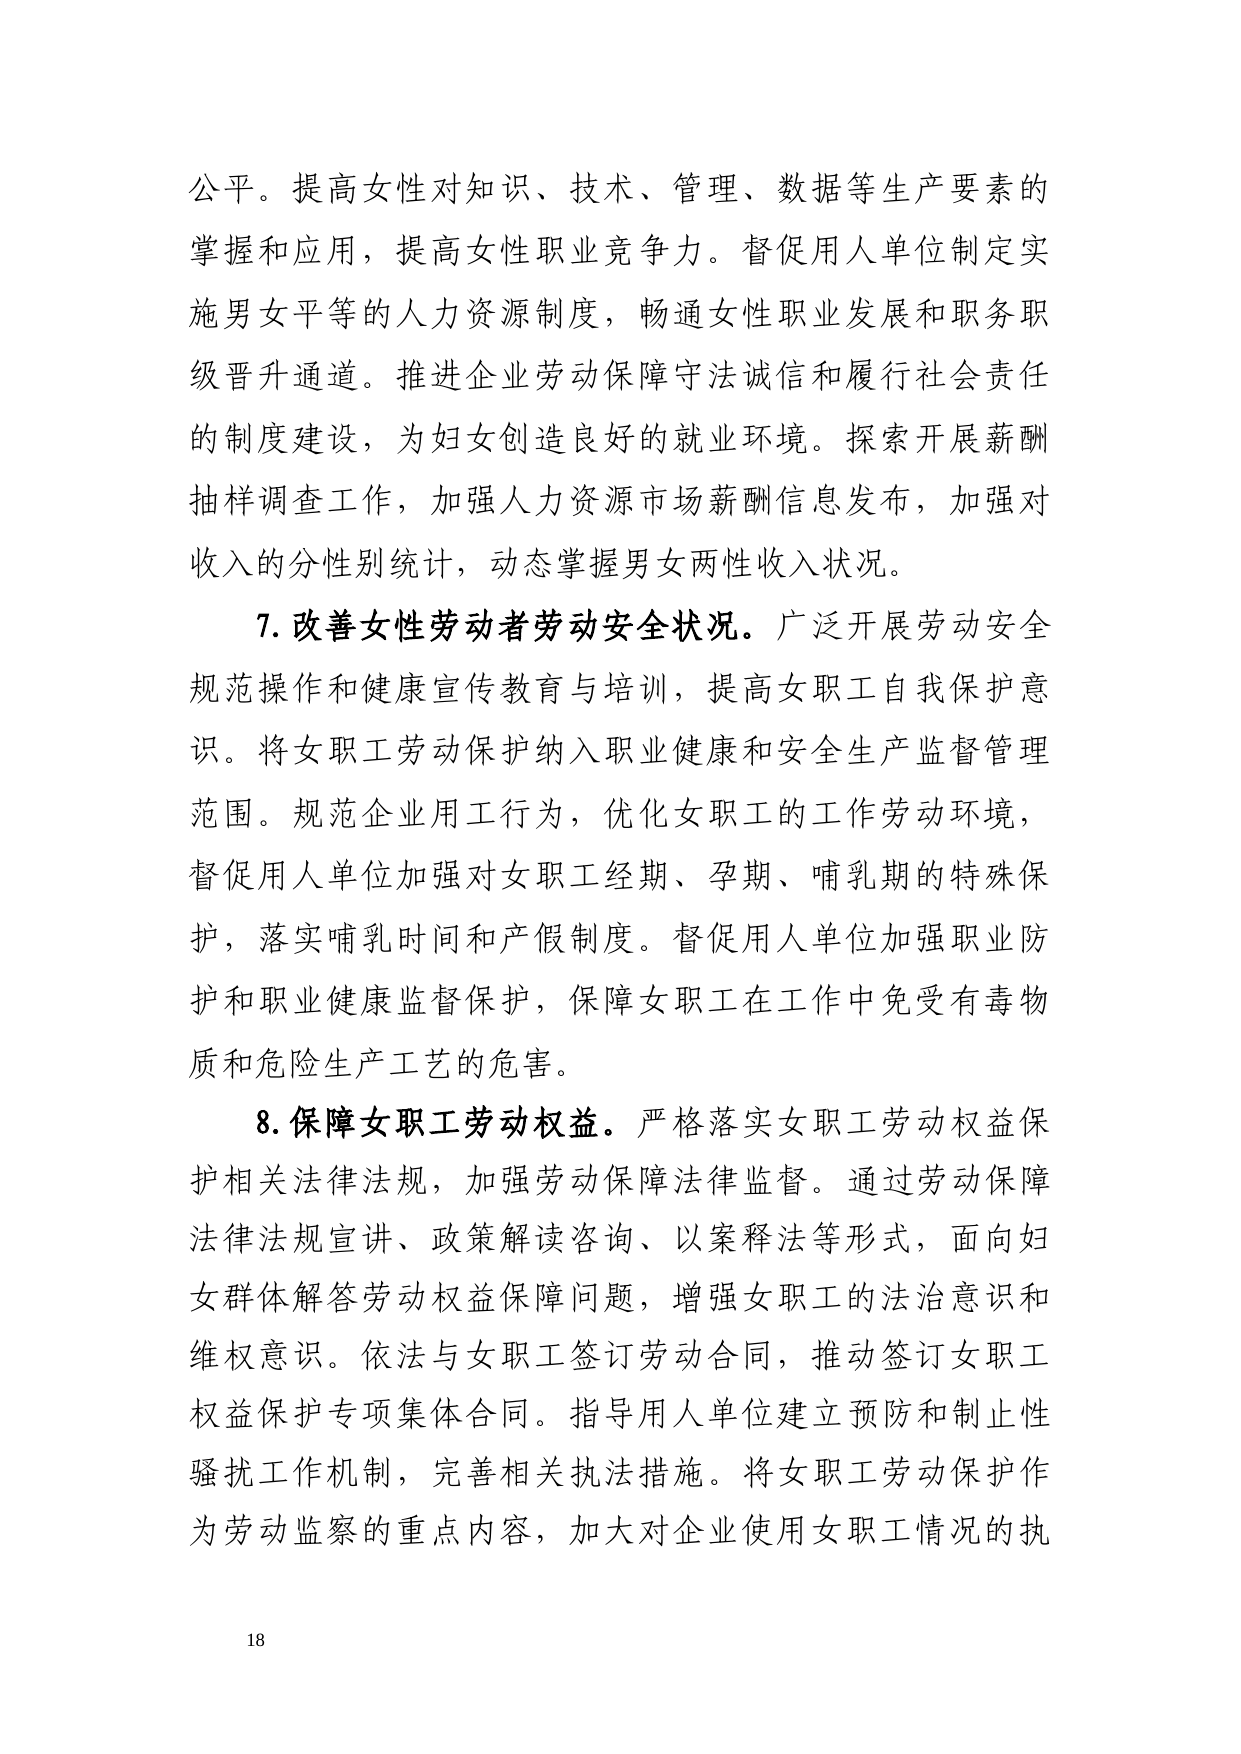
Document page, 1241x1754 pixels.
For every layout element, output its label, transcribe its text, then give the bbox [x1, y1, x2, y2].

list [187, 150, 1053, 587]
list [187, 1087, 1053, 1554]
list 7.改善女性劳动者劳动安全状况。广泛开展劳动安全规范操作和健康宣传教育与培训，提高女职工自我保护意识。将女职工劳动保护纳入职业健康和安全生产监督管理范围。规范企业用工行为，优化女职工的工作劳动环境，督促用人单位加强对女职工经期、孕期、哺乳期的特殊保护，落实哺乳时间和产假制度。督促用人单位加强职业防护和职业健康监督保护，保障女职工在工作中免受有毒物质和危险生产工艺的危害。 [187, 587, 1053, 1087]
